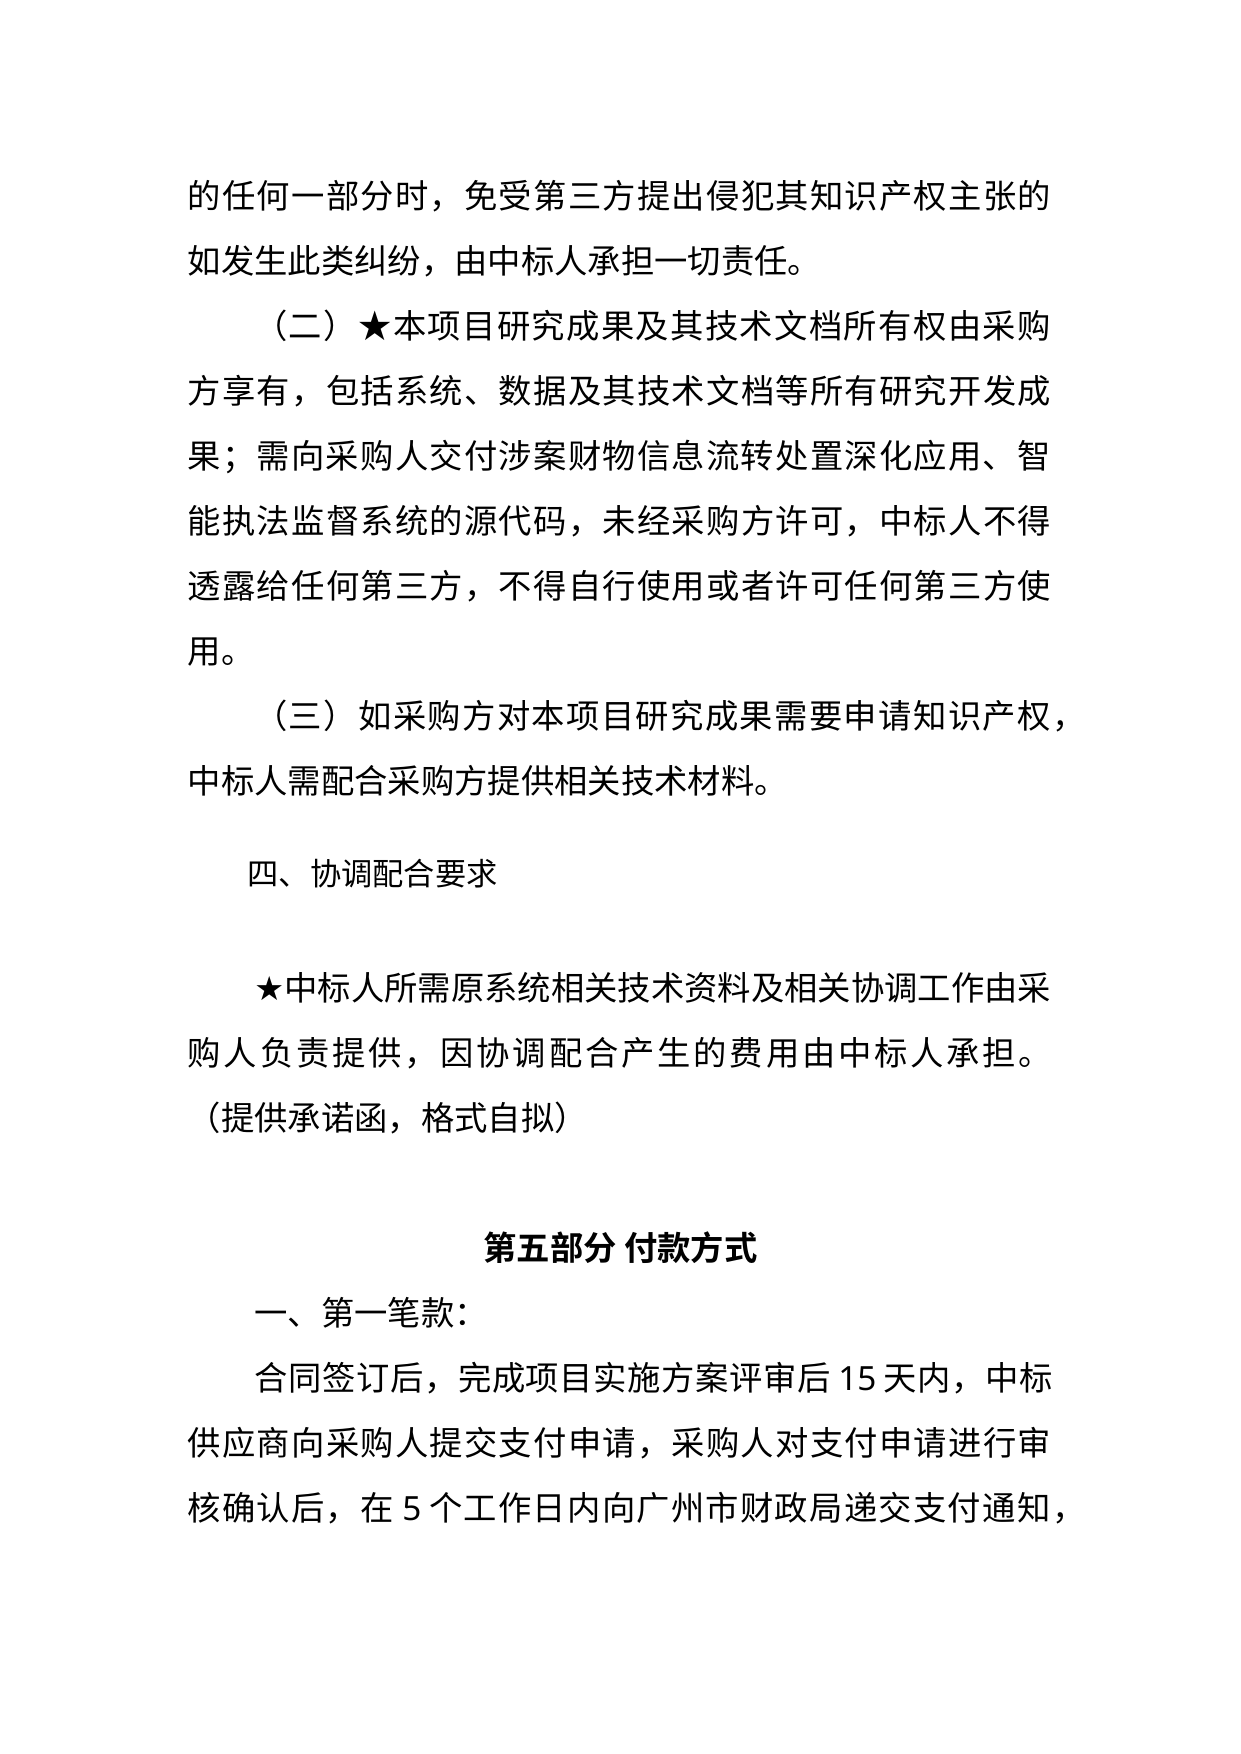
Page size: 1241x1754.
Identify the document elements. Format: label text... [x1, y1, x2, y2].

text ★中标人所需原系统相关技术资料及相关协调工作由采购人负责提供，因协调配合产生的费用由中标人承担。（提供承诺函，格式自拟） [187, 954, 1053, 1149]
text （二）★本项目研究成果及其技术文档所有权由采购方享有，包括系统、数据及其技术文档等所有研究开发成果；需向采购人交付涉案财物信息流转处置深化应用、智能执法监督系统的源代码，未经采购方许可，中标人不得透露给任何第三方，不得自行使用或者许可任何第三方使用。 [187, 292, 1053, 682]
text （三）如采购方对本项目研究成果需要申请知识产权，中标人需配合采购方提供相关技术材料。 [187, 682, 1053, 812]
text 一、第一笔款： [187, 1279, 1053, 1344]
subtitle 四、协调配合要求 [247, 839, 1053, 904]
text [187, 1344, 1053, 1539]
subtitle 第五部分 付款方式 [187, 1214, 1053, 1279]
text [187, 162, 1053, 292]
